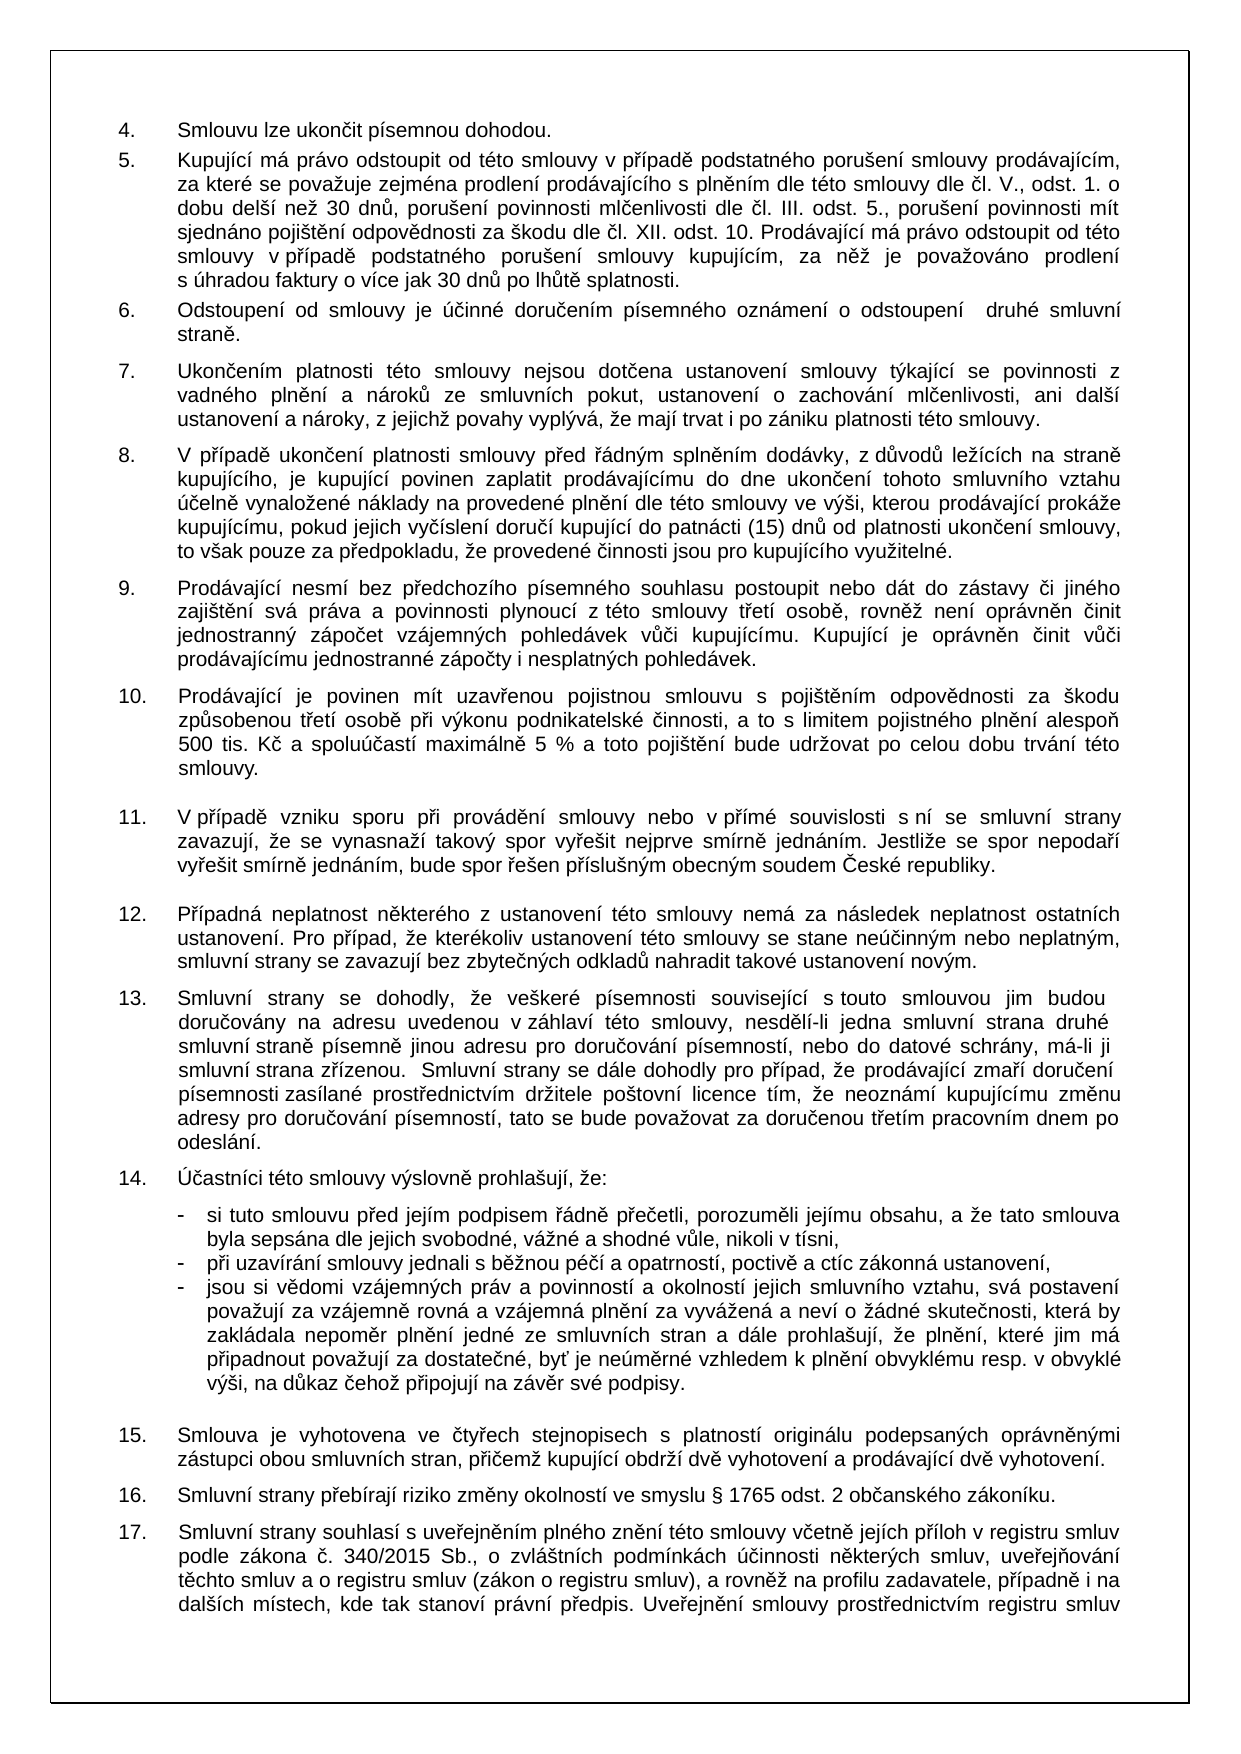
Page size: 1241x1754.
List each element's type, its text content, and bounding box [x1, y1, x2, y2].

subtitle Účastníci této smlouvy výslovně prohlašují, že: [118, 1166, 1121, 1190]
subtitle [118, 1519, 1121, 1615]
list při uzavírání smlouvy jednali s běžnou péčí a opatrností, poctivě a ctíc zákonná ustanovení, [177, 1251, 1121, 1274]
subtitle Kupující má právo odstoupit od této smlouvy v případě podstatného porušení smlouvy prodávajícím, za které se považuje zejména prodlení prodávajícího s plněním dle této smlouvy dle čl. V., odst. 1. o dobu delší než 30 dnů, porušení povinnosti mlčenlivosti dle čl. III. odst. 5., porušení povinnosti mít sjednáno pojištění odpovědnosti za škodu dle čl. XII. odst. 10. Prodávající má právo odstoupit od této smlouvy v případě podstatného porušení smlouvy kupujícím, za něž je považováno prodlení s úhradou faktury o více jak 30 dnů po lhůtě splatnosti. [118, 148, 1121, 292]
subtitle Smluvní strany přebírají riziko změny okolností ve smyslu § 1765 odst. 2 občanského zákoníku. [118, 1483, 1121, 1507]
subtitle Prodávající nesmí bez předchozího písemného souhlasu postoupit nebo dát do zástavy či jiného zajištění svá práva a povinnosti plynoucí z této smlouvy třetí osobě, rovněž není oprávněn činit jednostranný zápočet vzájemných pohledávek vůči kupujícímu. Kupující je oprávněn činit vůči prodávajícímu jednostranné zápočty i nesplatných pohledávek. [118, 575, 1121, 671]
list jsou si vědomi vzájemných práv a povinností a okolností jejich smluvního vztahu, svá postavení považují za vzájemně rovná a vzájemná plnění za vyvážená a neví o žádné skutečnosti, která by zakládala nepoměr plnění jedné ze smluvních stran a dále prohlašují, že plnění, které jim má připadnout považují za dostatečné, byť je neúměrné vzhledem k plnění obvyklému resp. v obvyklé výši, na důkaz čehož připojují na závěr své podpisy. [177, 1274, 1121, 1394]
subtitle Smluvní strany se dohodly, že veškeré písemnosti související s touto smlouvou jim budou doručovány na adresu uvedenou v záhlaví této smlouvy, nesdělí-li jedna smluvní strana druhé smluvní straně písemně jinou adresu pro doručování písemností, nebo do datové schrány, má-li ji smluvní strana zřízenou. Smluvní strany se dále dohodly pro případ, že prodávající zmaří doručení písemnosti zasílané prostřednictvím držitele poštovní licence tím, že neoznámí kupujícímu změnu adresy pro doručování písemností, tato se bude považovat za doručenou třetím pracovním dnem po odeslání. [118, 986, 1121, 1153]
subtitle Smlouva je vyhotovena ve čtyřech stejnopisech s platností originálu podepsaných oprávněnými zástupci obou smluvních stran, přičemž kupující obdrží dvě vyhotovení a prodávající dvě vyhotovení. [118, 1423, 1121, 1471]
subtitle Případná neplatnost některého z ustanovení této smlouvy nemá za následek neplatnost ostatních ustanovení. Pro případ, že kterékoliv ustanovení této smlouvy se stane neúčinným nebo neplatným, smluvní strany se zavazují bez zbytečných odkladů nahradit takové ustanovení novým. [118, 901, 1121, 973]
subtitle V případě ukončení platnosti smlouvy před řádným splněním dodávky, z důvodů ležících na straně kupujícího, je kupující povinen zaplatit prodávajícímu do dne ukončení tohoto smluvního vztahu účelně vynaložené náklady na provedené plnění dle této smlouvy ve výši, kterou prodávající prokáže kupujícímu, pokud jejich vyčíslení doručí kupující do patnácti (15) dnů od platnosti ukončení smlouvy, to však pouze za předpokladu, že provedené činnosti jsou pro kupujícího využitelné. [118, 443, 1121, 563]
list si tuto smlouvu před jejím podpisem řádně přečetli, porozuměli jejímu obsahu, a že tato smlouva byla sepsána dle jejich svobodné, vážné a shodné vůle, nikoli v tísni, [177, 1202, 1121, 1251]
subtitle Smlouvu lze ukončit písemnou dohodou. [118, 118, 1121, 142]
subtitle Prodávající je povinen mít uzavřenou pojistnou smlouvu s pojištěním odpovědnosti za škodu způsobenou třetí osobě při výkonu podnikatelské činnosti, a to s limitem pojistného plnění alespoň 500 tis. Kč a spoluúčastí maximálně 5 % a toto pojištění bude udržovat po celou dobu trvání této smlouvy. [118, 684, 1121, 779]
subtitle Ukončením platnosti této smlouvy nejsou dotčena ustanovení smlouvy týkající se povinnosti z vadného plnění a nároků ze smluvních pokut, ustanovení o zachování mlčenlivosti, ani další ustanovení a nároky, z jejichž povahy vyplývá, že mají trvat i po zániku platnosti této smlouvy. [118, 359, 1121, 431]
subtitle Odstoupení od smlouvy je účinné doručením písemného oznámení o odstoupení druhé smluvní straně. [118, 298, 1121, 346]
subtitle V případě vzniku sporu při provádění smlouvy nebo v přímé souvislosti s ní se smluvní strany zavazují, že se vynasnaží takový spor vyřešit nejprve smírně jednáním. Jestliže se spor nepodaří vyřešit smírně jednáním, bude spor řešen příslušným obecným soudem České republiky. [118, 804, 1121, 876]
